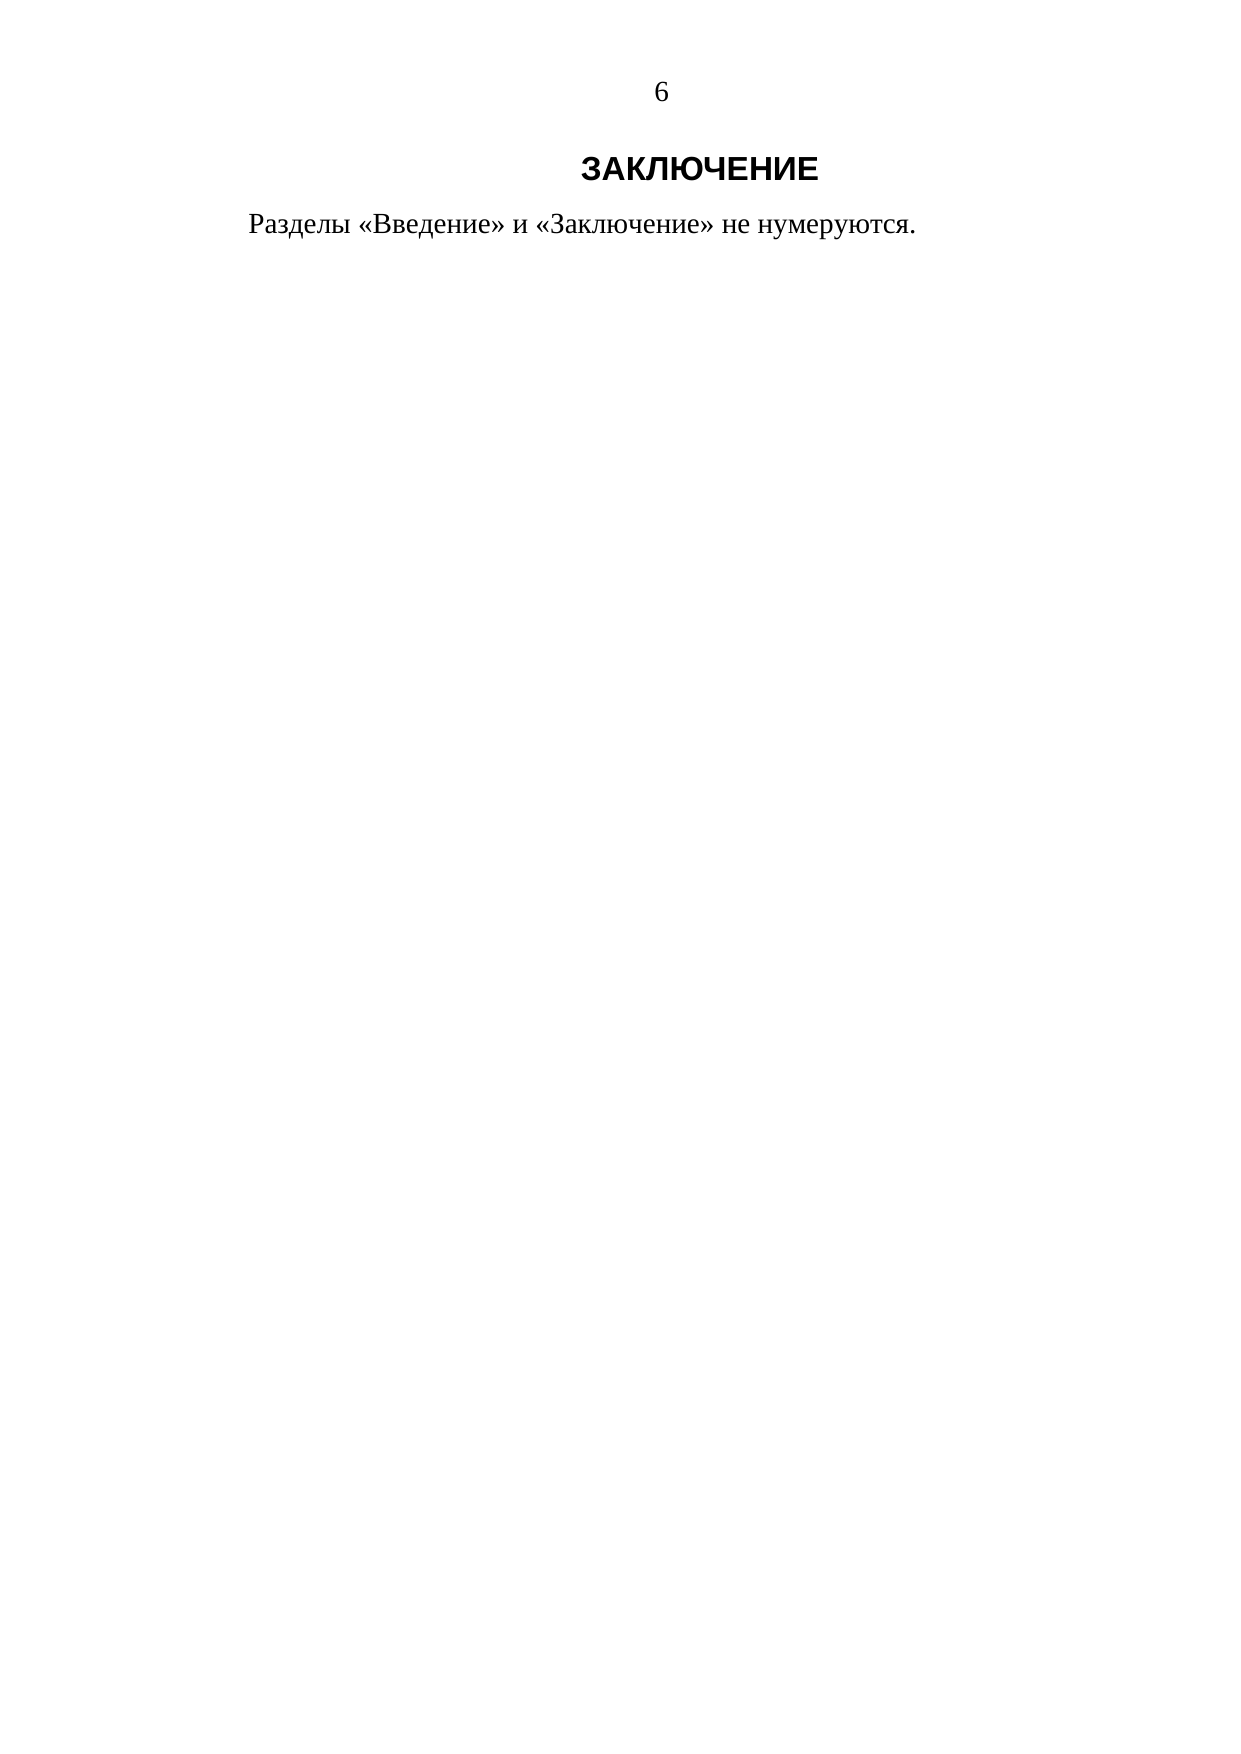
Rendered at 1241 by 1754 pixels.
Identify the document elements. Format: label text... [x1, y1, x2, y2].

subtitle Заключение [236, 149, 1163, 187]
text Разделы «Введение» и «Заключение» не нумеруются. [159, 207, 1163, 240]
